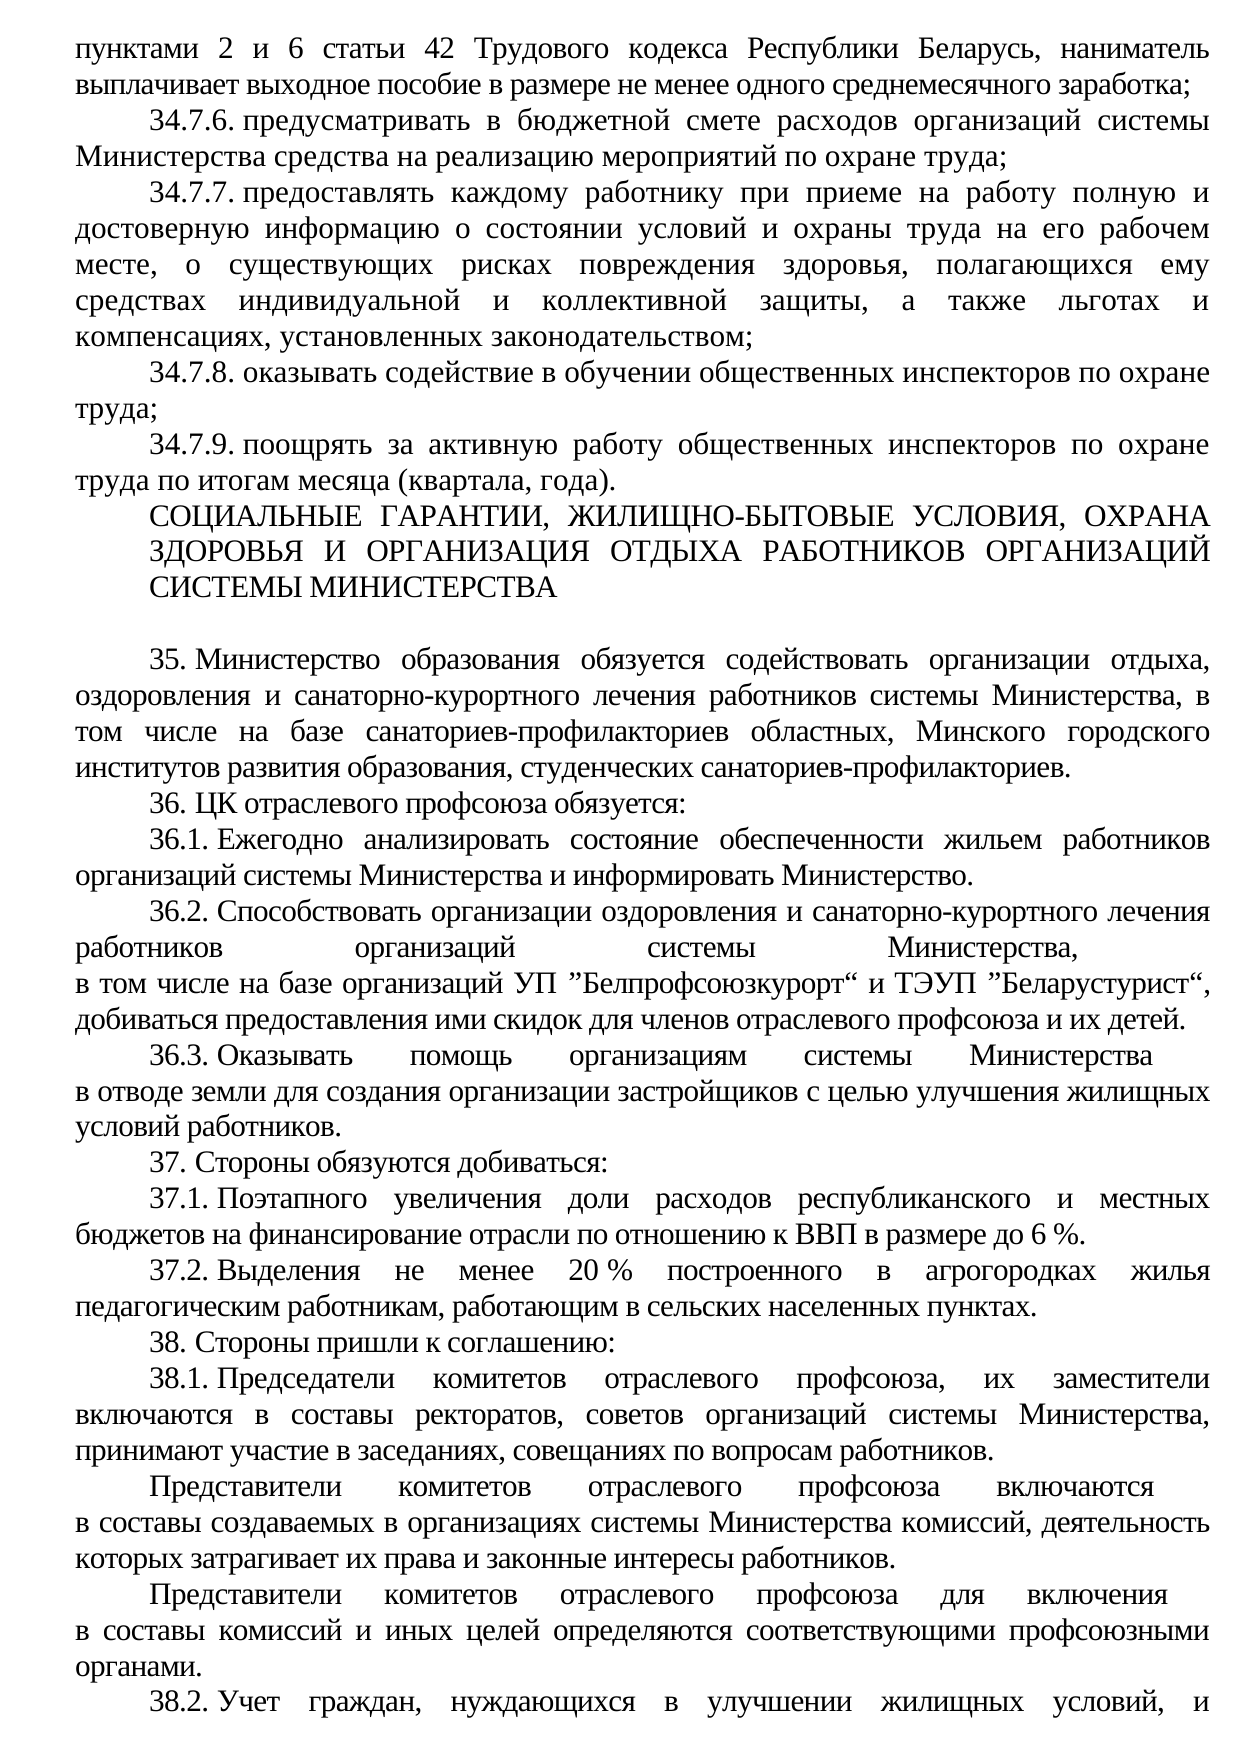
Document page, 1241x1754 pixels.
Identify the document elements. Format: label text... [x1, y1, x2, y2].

text Представители комитетов отраслевого профсоюза включаются в составы создаваемых в организациях системы Министерства комиссий, деятельность которых затрагивает их права и законные интересы работников. [75, 1467, 1211, 1575]
text 34.7.6. предусматривать в бюджетной смете расходов организаций системы Министерства средства на реализацию мероприятий по охране труда; [75, 101, 1211, 173]
text 36.1. Ежегодно анализировать состояние обеспеченности жильем работников организаций системы Министерства и информировать Министерство. [75, 820, 1211, 892]
text 34.7.8. оказывать содействие в обучении общественных инспекторов по охране труда; [75, 353, 1211, 425]
text 37.1. Поэтапного увеличения доли расходов республиканского и местных бюджетов на финансирование отрасли по отношению к ВВП в размере до 6 %. [75, 1179, 1211, 1251]
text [75, 1683, 1211, 1719]
text 38.1. Председатели комитетов отраслевого профсоюза, их заместители включаются в составы ректоратов, советов организаций системы Министерства, принимают участие в заседаниях, совещаниях по вопросам работников. [75, 1359, 1211, 1467]
text Социальные гарантии, жилищно-бытовые условия, охрана здоровья и организация отдыха работников организаций системы Министерства [149, 497, 1211, 604]
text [75, 29, 1211, 101]
text 34.7.7. предоставлять каждому работнику при приеме на работу полную и достоверную информацию о состоянии условий и охраны труда на его рабочем месте, о существующих рисках повреждения здоровья, полагающихся ему средствах индивидуальной и коллективной защиты, а также льготах и компенсациях, установленных законодательством; [75, 173, 1211, 353]
text Представители комитетов отраслевого профсоюза для включения в составы комиссий и иных целей определяются соответствующими профсоюзными органами. [75, 1575, 1211, 1683]
text 35. Министерство образования обязуется содействовать организации отдыха, оздоровления и санаторно-курортного лечения работников системы Министерства, в том числе на базе санаториев-профилакториев областных, Минского городского институтов развития образования, студенческих санаториев-профилакториев. [75, 641, 1211, 784]
text 34.7.9. поощрять за активную работу общественных инспекторов по охране труда по итогам месяца (квартала, года). [75, 425, 1211, 497]
text 36.2. Способствовать организации оздоровления и санаторно-курортного лечения работников организаций системы Министерства, в том числе на базе организаций УП ”Белпрофсоюзкурорт“ и ТЭУП ”Беларустурист“, добиваться предоставления ими скидок для членов отраслевого профсоюза и их детей. [75, 892, 1211, 1036]
text 38. Стороны пришли к соглашению: [75, 1323, 1211, 1359]
text 36. ЦК отраслевого профсоюза обязуется: [75, 784, 1211, 820]
text 37.2. Выделения не менее 20 % построенного в агрогородках жилья педагогическим работникам, работающим в сельских населенных пунктах. [75, 1251, 1211, 1323]
text 36.3. Оказывать помощь организациям системы Министерства в отводе земли для создания организации застройщиков с целью улучшения жилищных условий работников. [75, 1036, 1211, 1144]
text 37. Стороны обязуются добиваться: [75, 1144, 1211, 1179]
